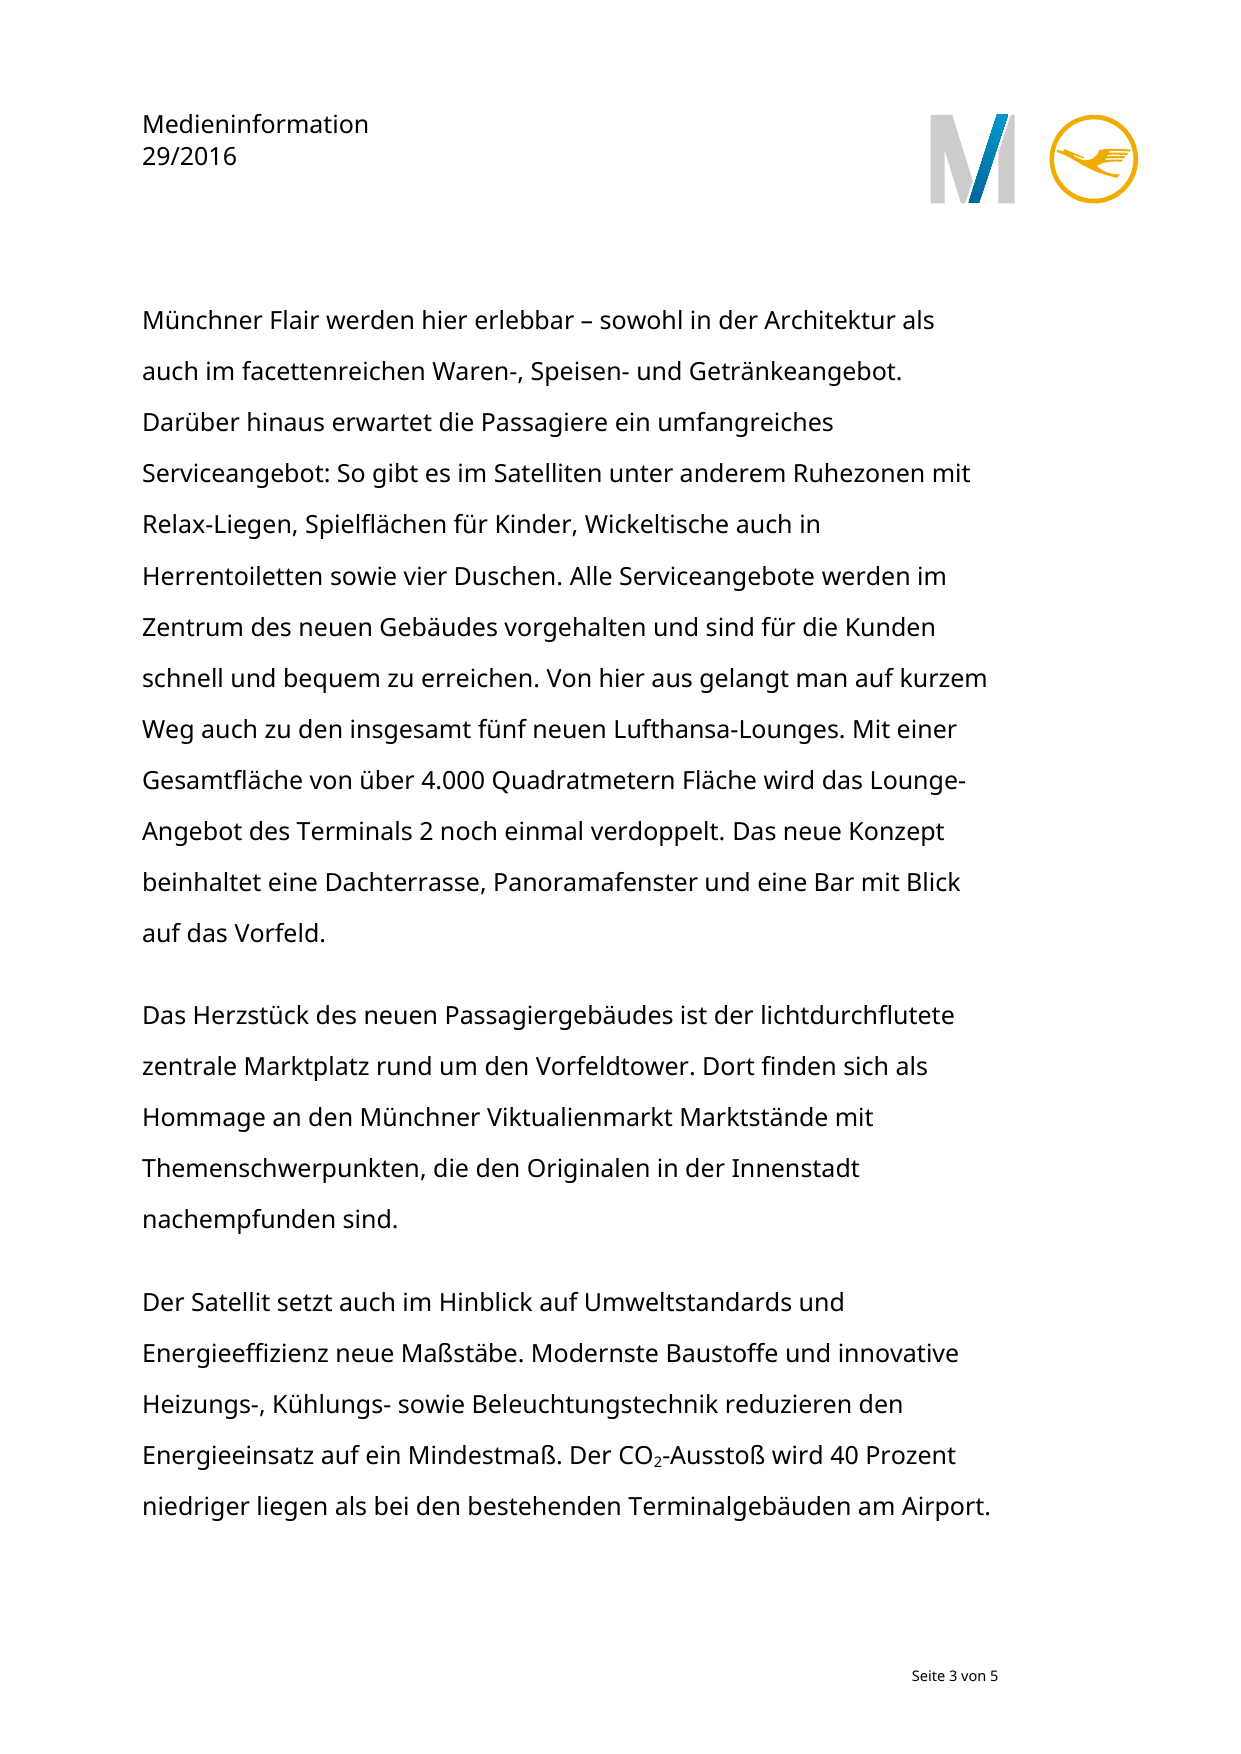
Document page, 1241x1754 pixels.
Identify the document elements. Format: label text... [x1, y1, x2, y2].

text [142, 303, 992, 949]
text Das Herzstück des neuen Passagiergebäudes ist der lichtdurchflutete zentrale Marktplatz rund um den Vorfeldtower. Dort finden sich als Hommage an den Münchner Viktualienmarkt Marktstände mit Themenschwerpunkten, die den Originalen in der Innenstadt nachempfunden sind. [142, 998, 992, 1236]
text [142, 1284, 992, 1522]
